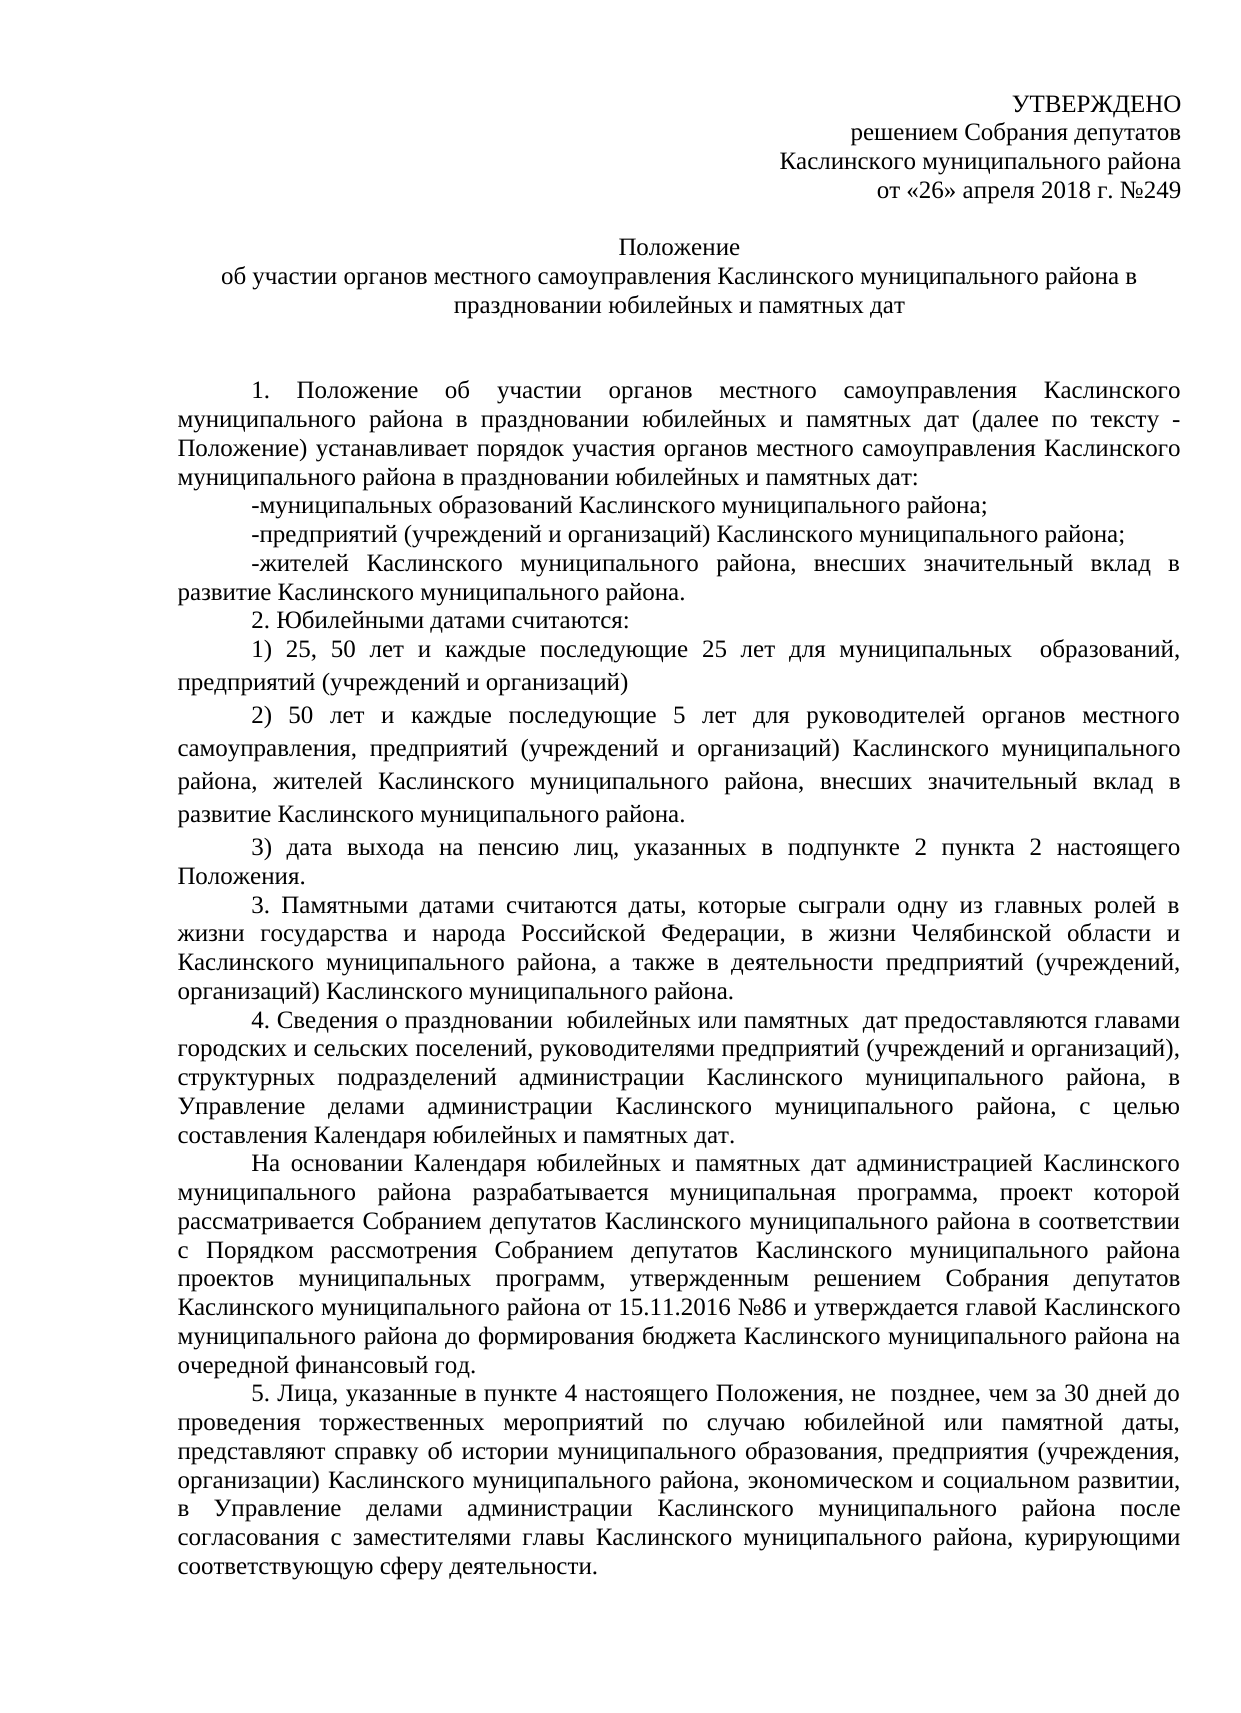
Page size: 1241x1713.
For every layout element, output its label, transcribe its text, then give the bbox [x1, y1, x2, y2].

text об участии органов местного самоуправления Каслинского муниципального района в праздновании юбилейных и памятных дат [177, 261, 1181, 319]
text 3. Памятными датами считаются даты, которые сыграли одну из главных ролей в жизни государства и народа Российской Федерации, в жизни Челябинской области и Каслинского муниципального района, а также в деятельности предприятий (учреждений, организаций) Каслинского муниципального района. [177, 890, 1181, 1005]
text 1) 25, 50 лет и каждые последующие 25 лет для муниципальных образований, предприятий (учреждений и организаций) [177, 634, 1181, 696]
text 2. Юбилейными датами считаются: [177, 605, 1181, 634]
text от «26» апреля 2018 г. №249 [177, 175, 1181, 204]
text 4. Сведения о праздновании юбилейных или памятных дат предоставляются главами городских и сельских поселений, руководителями предприятий (учреждений и организаций), структурных подразделений администрации Каслинского муниципального района, в Управление делами администрации Каслинского муниципального района, с целью составления Календаря юбилейных и памятных дат. [177, 1005, 1181, 1148]
text -предприятий (учреждений и организаций) Каслинского муниципального района; [177, 519, 1181, 548]
text 1. Положение об участии органов местного самоуправления Каслинского муниципального района в праздновании юбилейных и памятных дат (далее по тексту - Положение) устанавливает порядок участия органов местного самоуправления Каслинского муниципального района в праздновании юбилейных и памятных дат: [177, 375, 1181, 490]
text 3) дата выхода на пенсию лиц, указанных в подпункте 2 пункта 2 настоящего Положения. [177, 832, 1181, 890]
text 2) 50 лет и каждые последующие 5 лет для руководителей органов местного самоуправления, предприятий (учреждений и организаций) Каслинского муниципального района, жителей Каслинского муниципального района, внесших значительный вклад в развитие Каслинского муниципального района. [177, 700, 1181, 828]
text УТВЕРЖДЕНО [177, 89, 1181, 117]
text -муниципальных образований Каслинского муниципального района; [177, 490, 1181, 519]
text решением Собрания депутатов [177, 117, 1181, 146]
text 5. Лица, указанные в пункте 4 настоящего Положения, не позднее, чем за 30 дней до проведения торжественных мероприятий по случаю юбилейной или памятной даты, представляют справку об истории муниципального образования, предприятия (учреждения, организации) Каслинского муниципального района, экономическом и социальном развитии, в Управление делами администрации Каслинского муниципального района после согласования с заместителями главы Каслинского муниципального района, курирующими соответствующую сферу деятельности. [177, 1378, 1181, 1580]
text Положение [177, 232, 1181, 261]
text На основании Календаря юбилейных и памятных дат администрацией Каслинского муниципального района разрабатывается муниципальная программа, проект которой рассматривается Собранием депутатов Каслинского муниципального района в соответствии с Порядком рассмотрения Собранием депутатов Каслинского муниципального района проектов муниципальных программ, утвержденным решением Собрания депутатов Каслинского муниципального района от 15.11.2016 №86 и утверждается главой Каслинского муниципального района до формирования бюджета Каслинского муниципального района на очередной финансовый год. [177, 1148, 1181, 1378]
text Каслинского муниципального района [177, 146, 1181, 175]
text -жителей Каслинского муниципального района, внесших значительный вклад в развитие Каслинского муниципального района. [177, 548, 1181, 605]
